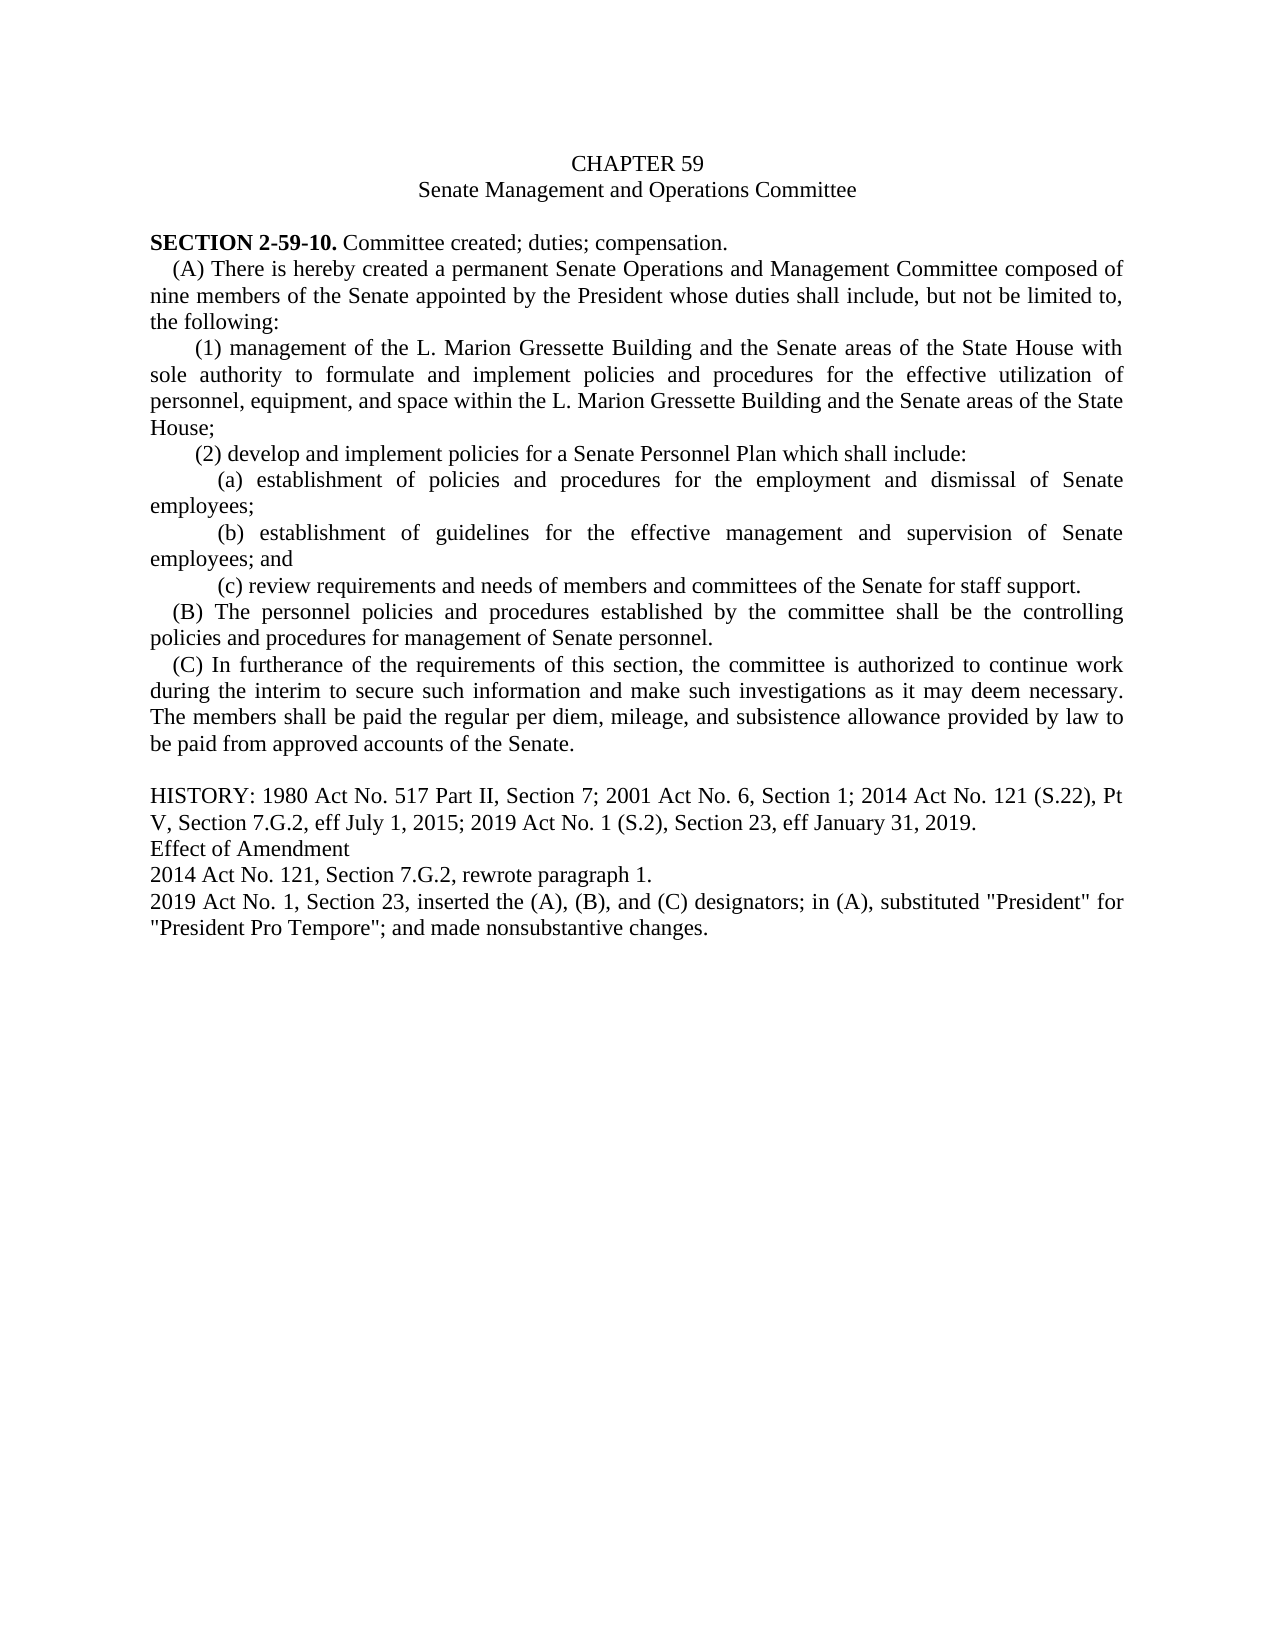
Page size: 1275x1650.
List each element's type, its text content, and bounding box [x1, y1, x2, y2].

text (1) management of the L. Marion Gressette Building and the Senate areas of the State House with sole authority to formulate and implement policies and procedures for the effective utilization of personnel, equipment, and space within the L. Marion Gressette Building and the Senate areas of the State House; [150, 334, 1125, 440]
text (c) review requirements and needs of members and committees of the Senate for staff support. [150, 572, 1125, 598]
text CHAPTER 59 [150, 150, 1125, 176]
text (B) The personnel policies and procedures established by the committee shall be the controlling policies and procedures for management of Senate personnel. [150, 598, 1125, 651]
text (b) establishment of guidelines for the effective management and supervision of Senate employees; and [150, 519, 1125, 572]
text 2019 Act No. 1, Section 23, inserted the (A), (B), and (C) designators; in (A), substituted "President" for "President Pro Tempore"; and made nonsubstantive changes. [150, 888, 1125, 941]
text (a) establishment of policies and procedures for the employment and dismissal of Senate employees; [150, 466, 1125, 519]
text (A) There is hereby created a permanent Senate Operations and Management Committee composed of nine members of the Senate appointed by the President whose duties shall include, but not be limited to, the following: [150, 255, 1125, 334]
text 2014 Act No. 121, Section 7.G.2, rewrote paragraph 1. [150, 862, 1125, 888]
text SECTION 2-59-10. Committee created; duties; compensation. [150, 229, 1125, 255]
text (C) In furtherance of the requirements of this section, the committee is authorized to continue work during the interim to secure such information and make such investigations as it may deem necessary. The members shall be paid the regular per diem, mileage, and subsistence allowance provided by law to be paid from approved accounts of the Senate. [150, 651, 1125, 756]
text (2) develop and implement policies for a Senate Personnel Plan which shall include: [150, 440, 1125, 466]
text HISTORY: 1980 Act No. 517 Part II, Section 7; 2001 Act No. 6, Section 1; 2014 Act No. 121 (S.22), Pt V, Section 7.G.2, eff July 1, 2015; 2019 Act No. 1 (S.2), Section 23, eff January 31, 2019. [150, 782, 1125, 835]
text Senate Management and Operations Committee [150, 176, 1125, 203]
text Effect of Amendment [150, 835, 1125, 862]
